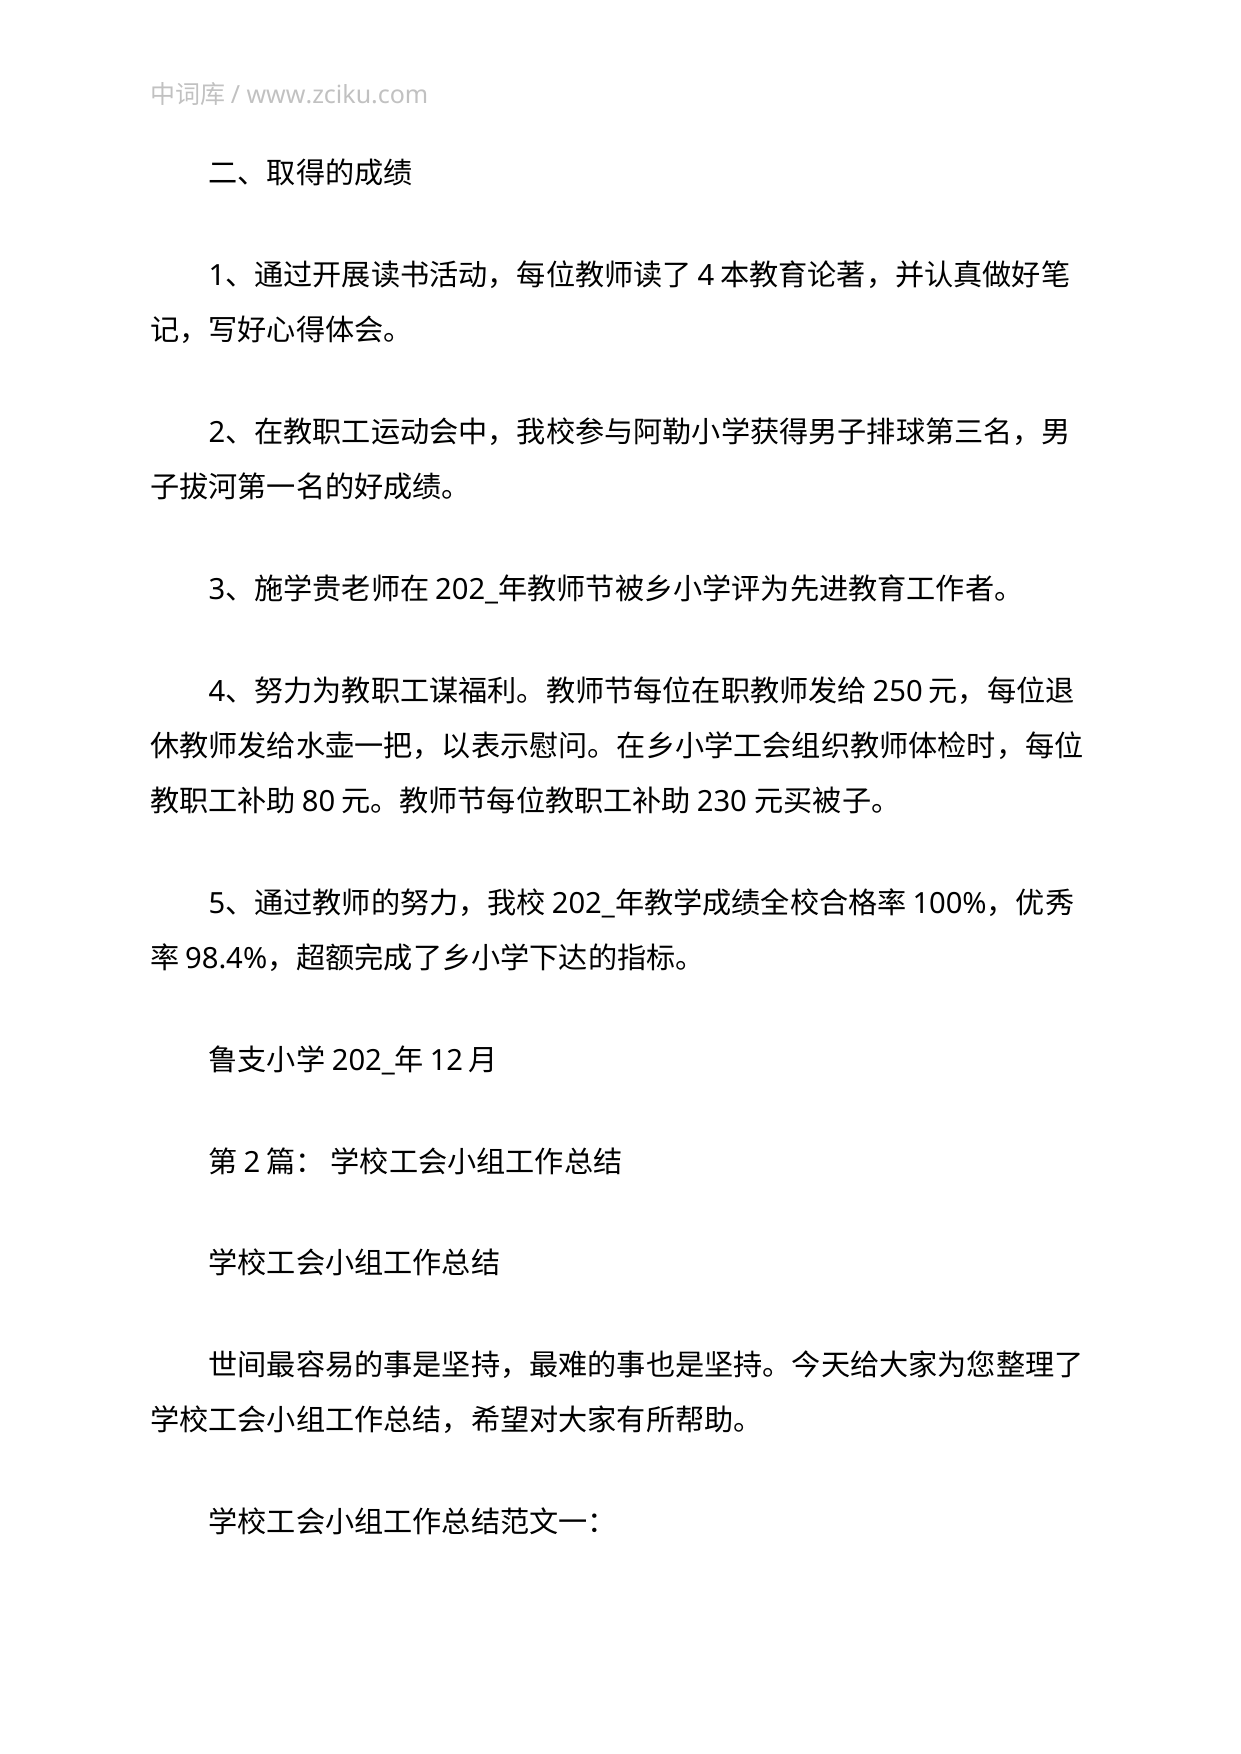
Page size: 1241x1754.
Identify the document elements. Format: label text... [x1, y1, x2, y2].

text 第2篇： 学校工会小组工作总结 [150, 1138, 1090, 1181]
text 世间最容易的事是坚持，最难的事也是坚持。今天给大家为您整理了学校工会小组工作总结，希望对大家有所帮助。 [150, 1342, 1090, 1439]
text 3、施学贵老师在202_年教师节被乡小学评为先进教育工作者。 [150, 565, 1090, 608]
text 二、取得的成绩 [150, 150, 1090, 192]
text 学校工会小组工作总结 [150, 1240, 1090, 1282]
text 学校工会小组工作总结范文一： [150, 1498, 1090, 1541]
text 5、通过教师的努力，我校202_年教学成绩全校合格率100%，优秀率98.4%，超额完成了乡小学下达的指标。 [150, 879, 1090, 977]
text 4、努力为教职工谋福利。教师节每位在职教师发给250元，每位退休教师发给水壶一把，以表示慰问。在乡小学工会组织教师体检时，每位教职工补助80元。教师节每位教职工补助230 元买被子。 [150, 667, 1090, 819]
text 1、通过开展读书活动，每位教师读了4本教育论著，并认真做好笔记，写好心得体会。 [150, 252, 1090, 349]
text 2、在教职工运动会中，我校参与阿勒小学获得男子排球第三名，男子拔河第一名的好成绩。 [150, 408, 1090, 506]
text 鲁支小学 202_年12月 [150, 1036, 1090, 1078]
